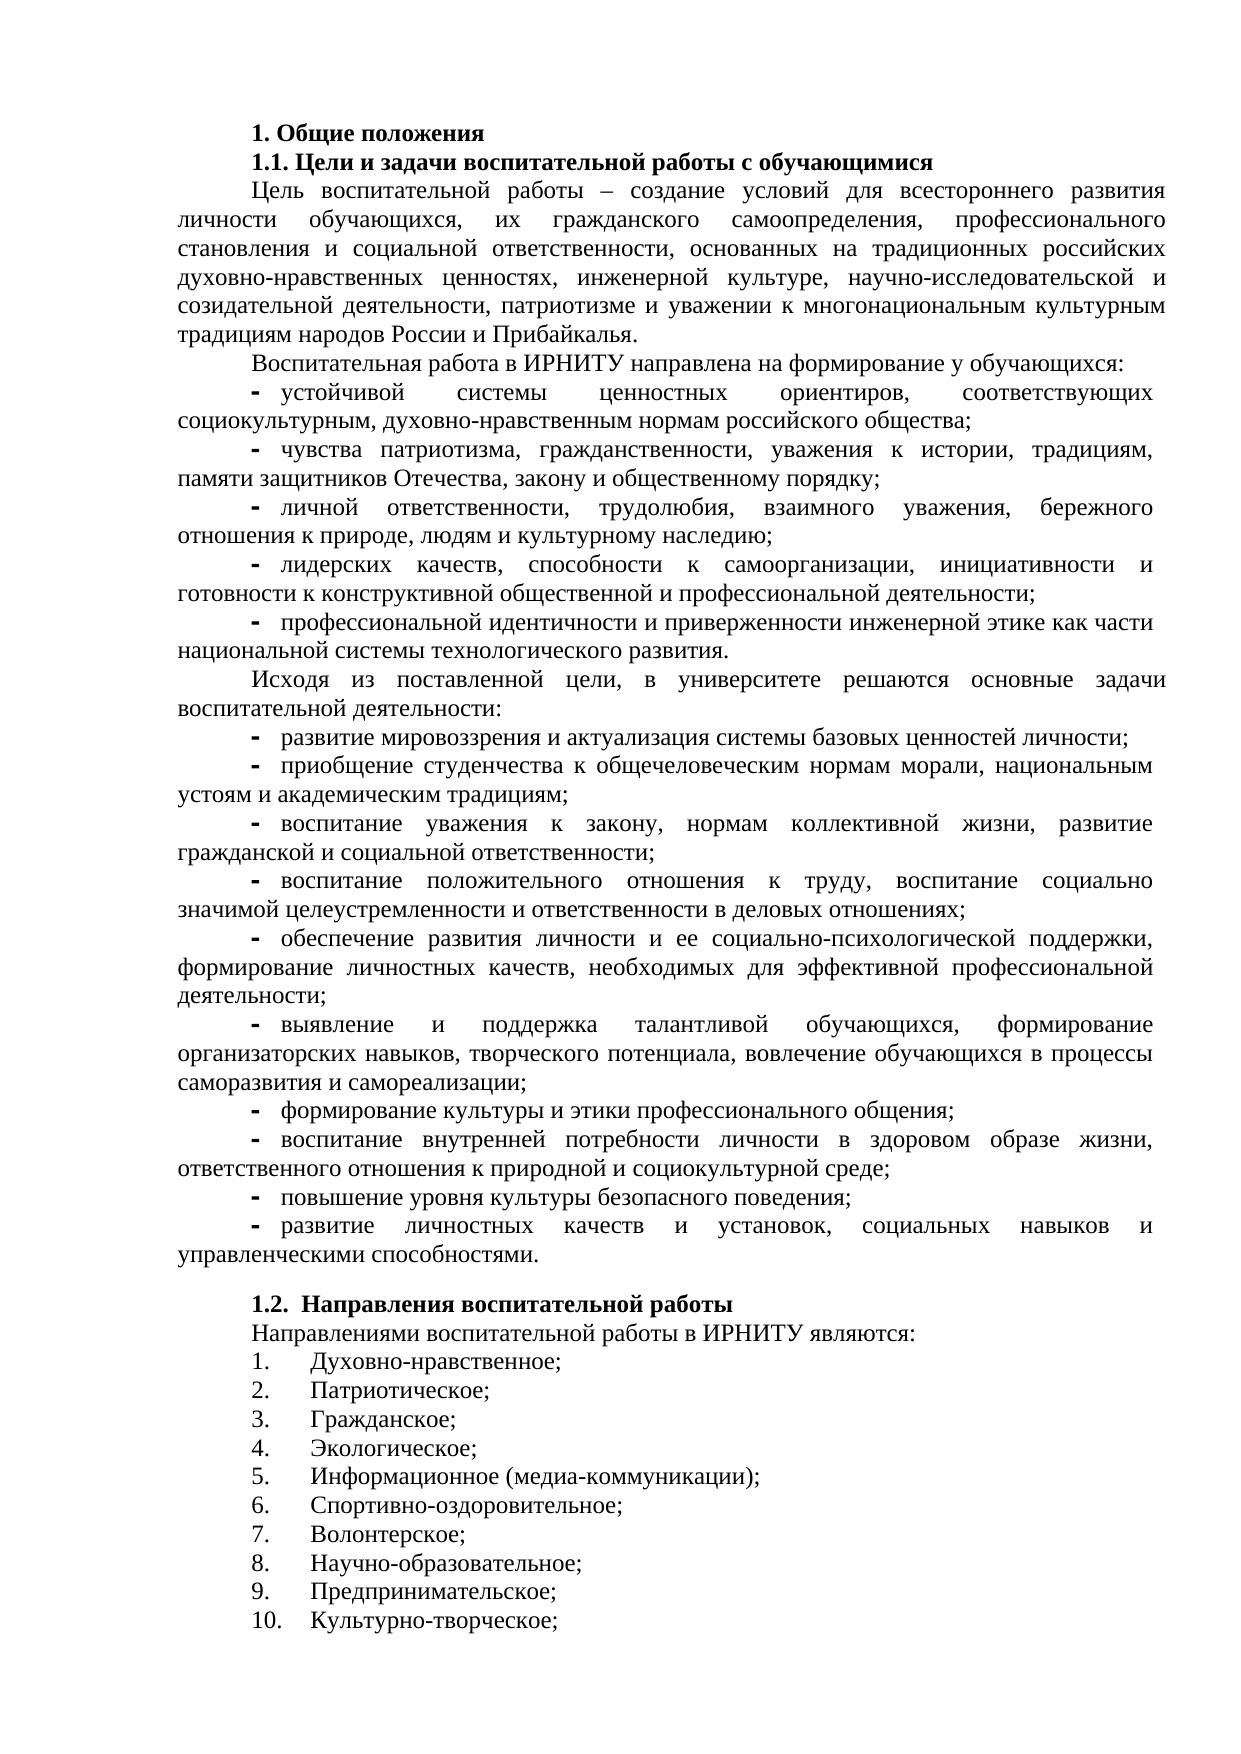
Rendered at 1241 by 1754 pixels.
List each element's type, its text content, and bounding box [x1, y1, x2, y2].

text Направлениями воспитательной работы в ИРНИТУ являются: [177, 1318, 1154, 1346]
list обеспечение развития личности и ее социально-психологической поддержки, формирование личностных качеств, необходимых для эффективной профессиональной деятельности; [177, 923, 1154, 1009]
list Спортивно-оздоровительное; [177, 1490, 1154, 1519]
list Информационное (медиа-коммуникации); [177, 1461, 1154, 1490]
list развитие личностных качеств и установок, социальных навыков и управленческими способностями. [177, 1211, 1154, 1268]
list личной ответственности, трудолюбия, взаимного уважения, бережного отношения к природе, людям и культурному наследию; [177, 492, 1154, 549]
list Экологическое; [177, 1433, 1154, 1461]
list Научно-образовательное; [177, 1548, 1154, 1576]
text Исходя из поставленной цели, в университете решаются основные задачи воспитательной деятельности: [177, 664, 1167, 722]
text Воспитательная работа в ИРНИТУ направлена на формирование у обучающихся: [177, 348, 1167, 377]
list Культурно-творческое; [177, 1605, 1154, 1634]
list выявление и поддержка талантливой обучающихся, формирование организаторских навыков, творческого потенциала, вовлечение обучающихся в процессы саморазвития и самореализации; [177, 1009, 1154, 1096]
list Предпринимательское; [177, 1576, 1154, 1605]
list воспитание уважения к закону, нормам коллективной жизни, развитие гражданской и социальной ответственности; [177, 808, 1154, 866]
list Духовно-нравственное; [177, 1346, 1154, 1375]
list устойчивой системы ценностных ориентиров, соответствующих социокультурным, духовно-нравственным нормам российского общества; [177, 377, 1154, 434]
list Патриотическое; [177, 1375, 1154, 1404]
list лидерских качеств, способности к самоорганизации, инициативности и готовности к конструктивной общественной и профессиональной деятельности; [177, 549, 1154, 607]
subtitle 1. Общие положения [177, 118, 1154, 147]
list формирование культуры и этики профессионального общения; [177, 1096, 1154, 1124]
text Цель воспитательной работы – создание условий для всестороннего развития личности обучающихся, их гражданского самоопределения, профессионального становления и социальной ответственности, основанных на традиционных российских духовно-нравственных ценностях, инженерной культуре, научно-исследовательской и созидательной деятельности, патриотизме и уважении к многонациональным культурным традициям народов России и Прибайкалья. [177, 176, 1167, 348]
list развитие мировоззрения и актуализация системы базовых ценностей личности; [177, 722, 1154, 751]
list приобщение студенчества к общечеловеческим нормам морали, национальным устоям и академическим традициям; [177, 751, 1154, 808]
list воспитание внутренней потребности личности в здоровом образе жизни, ответственного отношения к природной и социокультурной среде; [177, 1124, 1154, 1182]
list повышение уровня культуры безопасного поведения; [177, 1182, 1154, 1211]
list воспитание положительного отношения к труду, воспитание социально значимой целеустремленности и ответственности в деловых отношениях; [177, 866, 1154, 923]
list профессиональной идентичности и приверженности инженерной этике как части национальной системы технологического развития. [177, 607, 1154, 664]
text 1.2. Направления воспитательной работы [177, 1289, 1154, 1318]
list чувства патриотизма, гражданственности, уважения к истории, традициям, памяти защитников Отечества, закону и общественному порядку; [177, 434, 1154, 492]
list Волонтерское; [177, 1519, 1154, 1548]
list Гражданское; [177, 1404, 1154, 1433]
text 1.1. Цели и задачи воспитательной работы с обучающимися [177, 147, 1154, 176]
